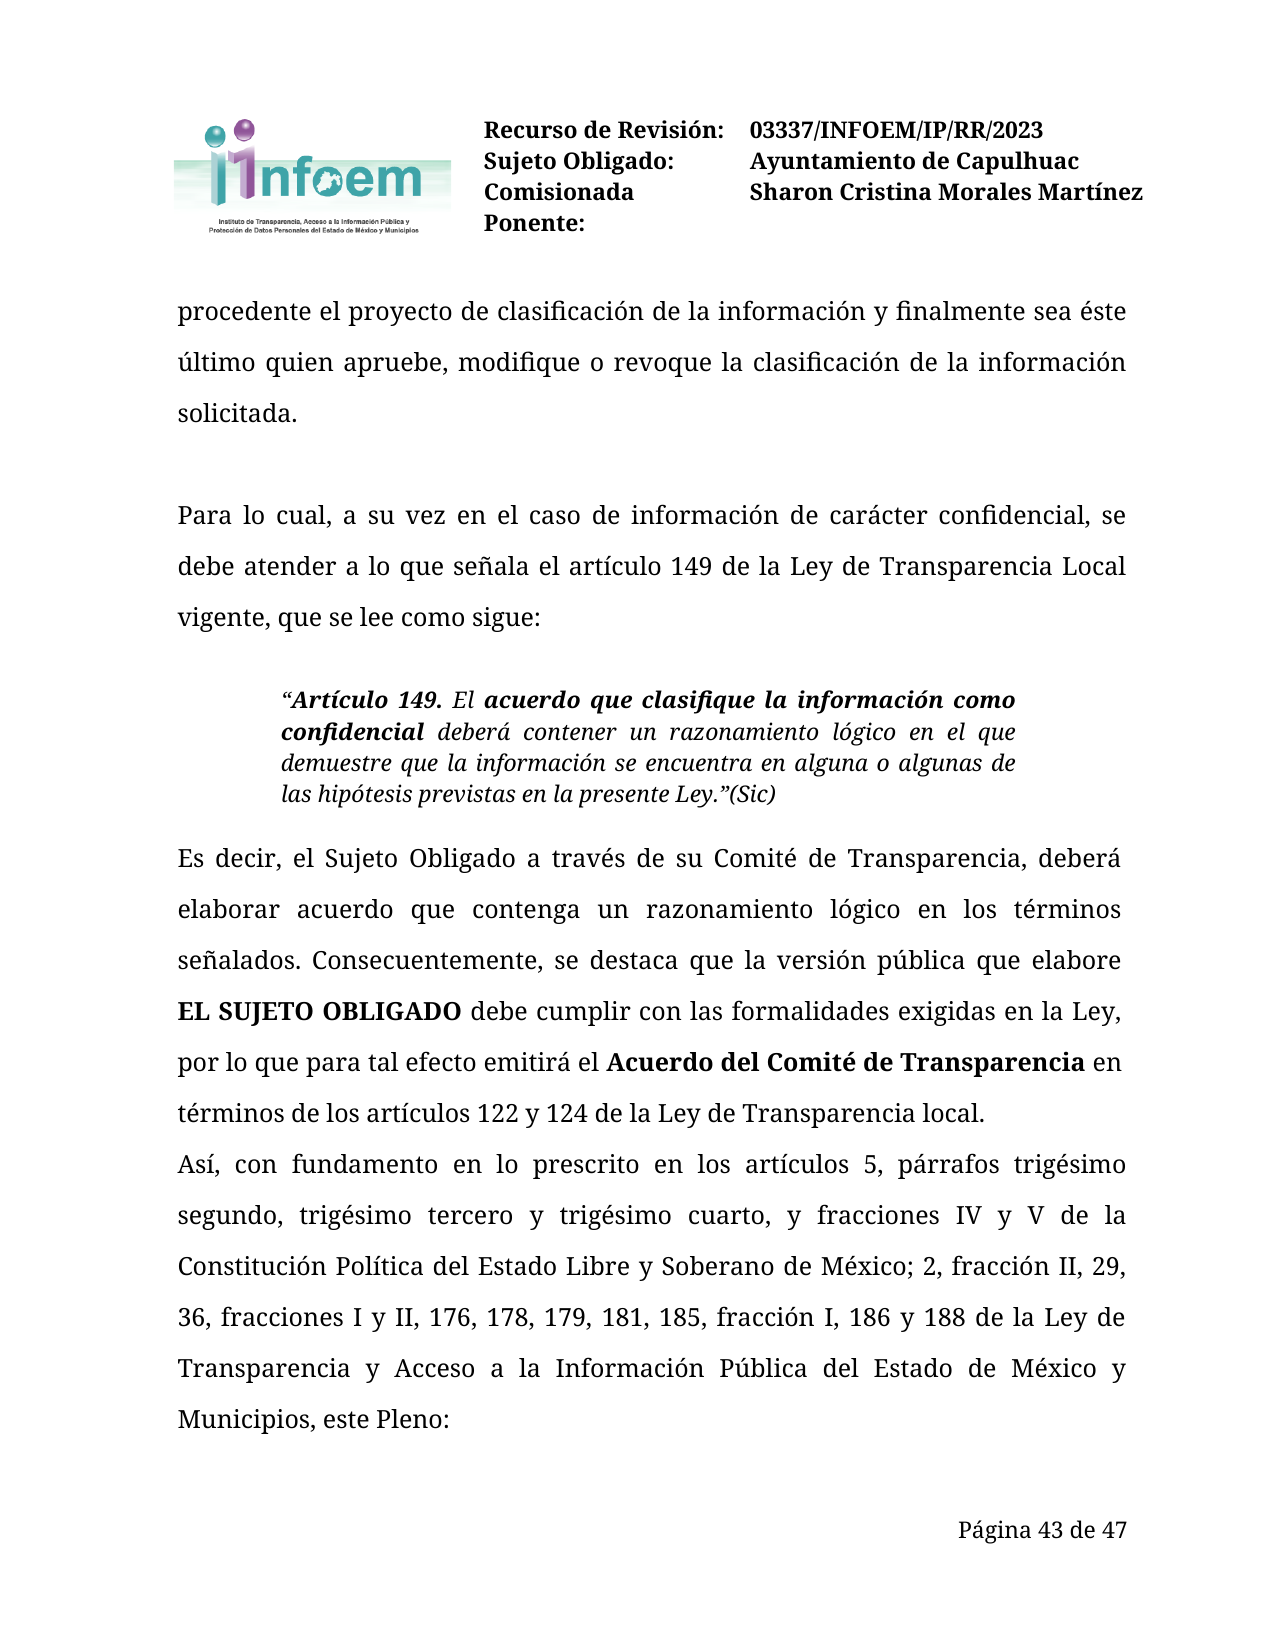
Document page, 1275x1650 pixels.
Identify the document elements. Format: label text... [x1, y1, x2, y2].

text Para lo cual, a su vez en el caso de información de carácter confidencial, se debe atender a lo que señala el artículo 149 de la Ley de Transparencia Local vigente, que se lee como sigue: [177, 497, 1127, 633]
text Es decir, el Sujeto Obligado a través de su Comité de Transparencia, deberá elaborar acuerdo que contenga un razonamiento lógico en los términos señalados. Consecuentemente, se destaca que la versión pública que elabore EL SUJETO OBLIGADO debe cumplir con las formalidades exigidas en la Ley, por lo que para tal efecto emitirá el Acuerdo del Comité de Transparencia en términos de los artículos 122 y 124 de la Ley de Transparencia local. [177, 841, 1122, 1130]
text “Artículo 149. El acuerdo que clasifique la información como confidencial deberá contener un razonamiento lógico en el que demuestre que la información se encuentra en alguna o algunas de las hipótesis previstas en la presente Ley.”(Sic) [281, 684, 1019, 809]
text Así, con fundamento en lo prescrito en los artículos 5, párrafos trigésimo segundo, trigésimo tercero y trigésimo cuarto, y fracciones IV y V de la Constitución Política del Estado Libre y Soberano de México; 2, fracción II, 29, 36, fracciones I y II, 176, 178, 179, 181, 185, fracción I, 186 y 188 de la Ley de Transparencia y Acceso a la Información Pública del Estado de México y Municipios, este Pleno: [177, 1147, 1127, 1436]
picture [173, 113, 452, 254]
